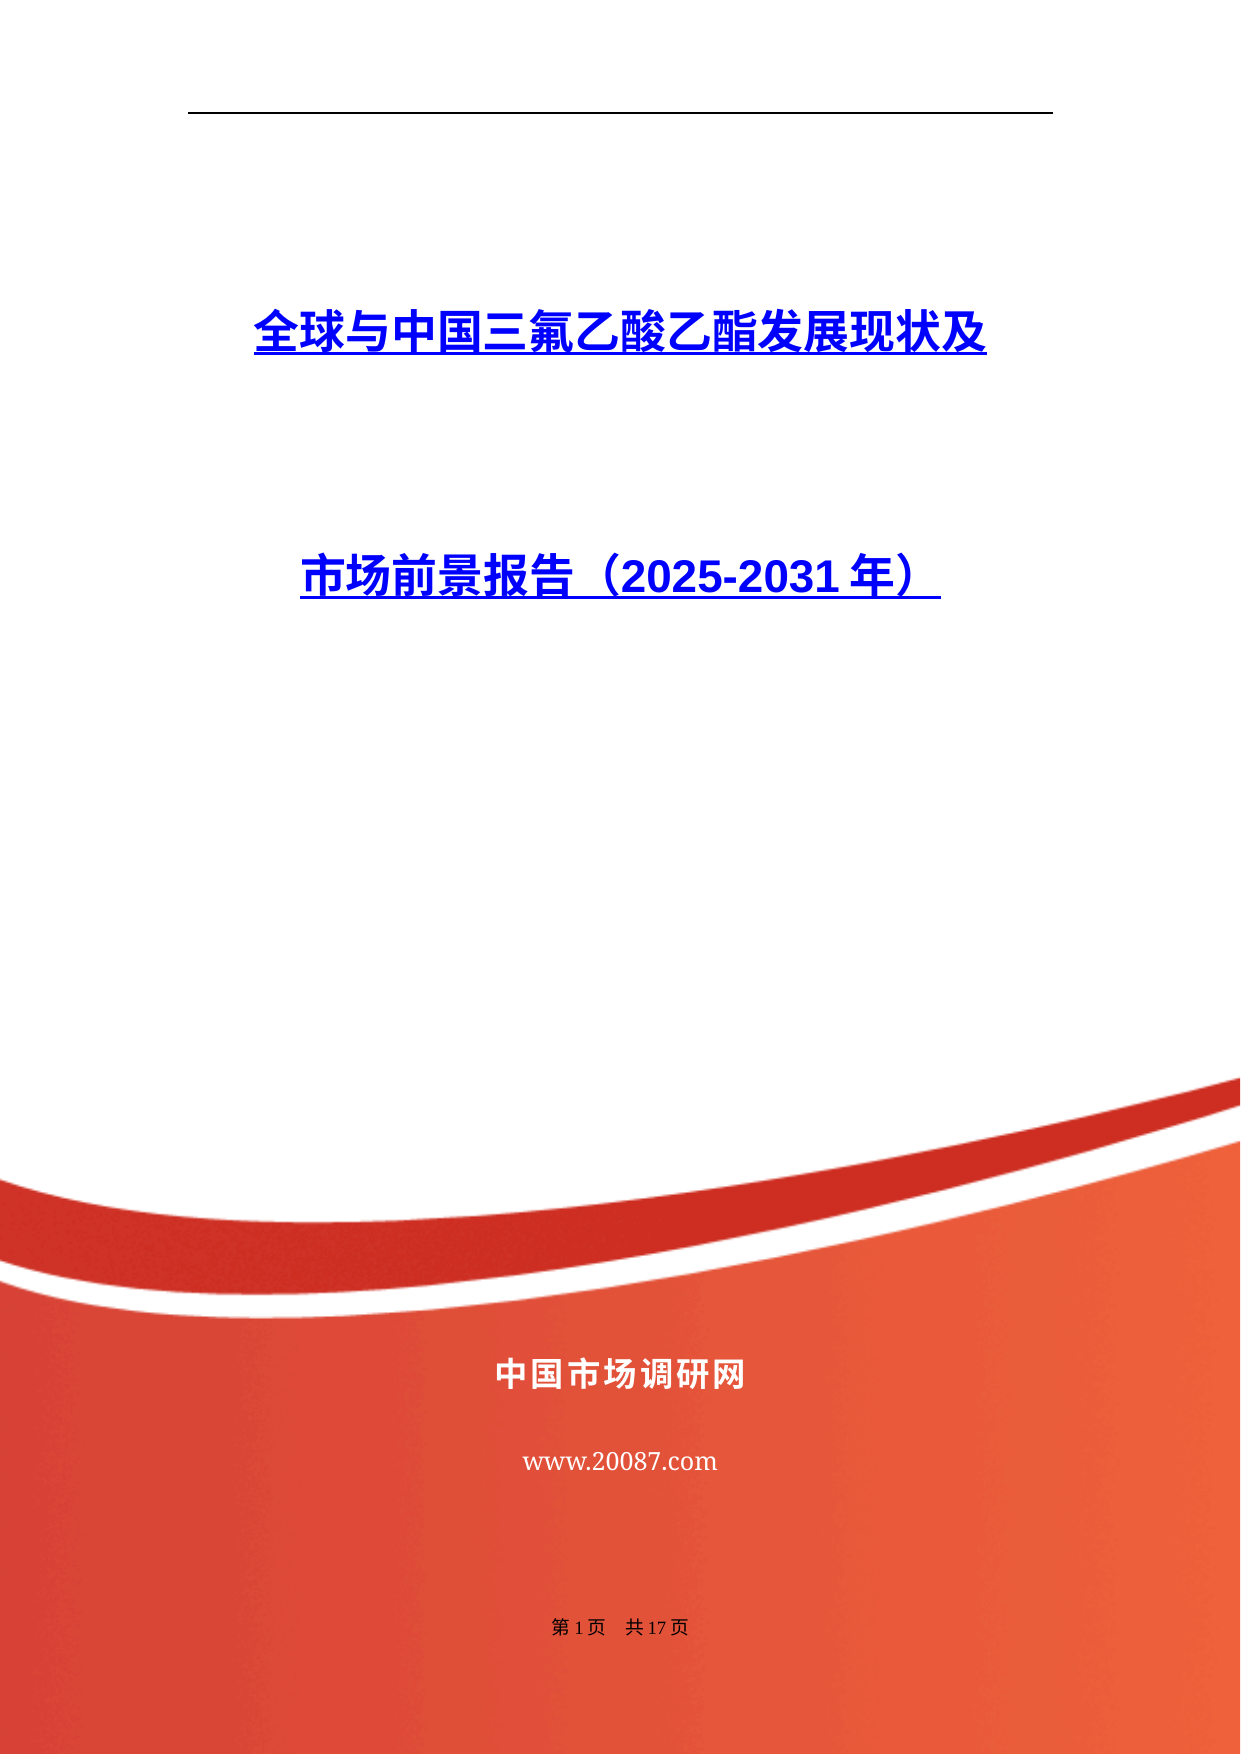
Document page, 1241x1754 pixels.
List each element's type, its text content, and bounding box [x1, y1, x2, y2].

picture [0, 1006, 1241, 1754]
subtitle 中国市场调研网 [187, 1339, 1053, 1404]
text www.20087.com [187, 1428, 1053, 1493]
table_header 全球与中国三氟乙酸乙酯发展现状及市场前景报告（2025-2031年） [188, 207, 1053, 773]
